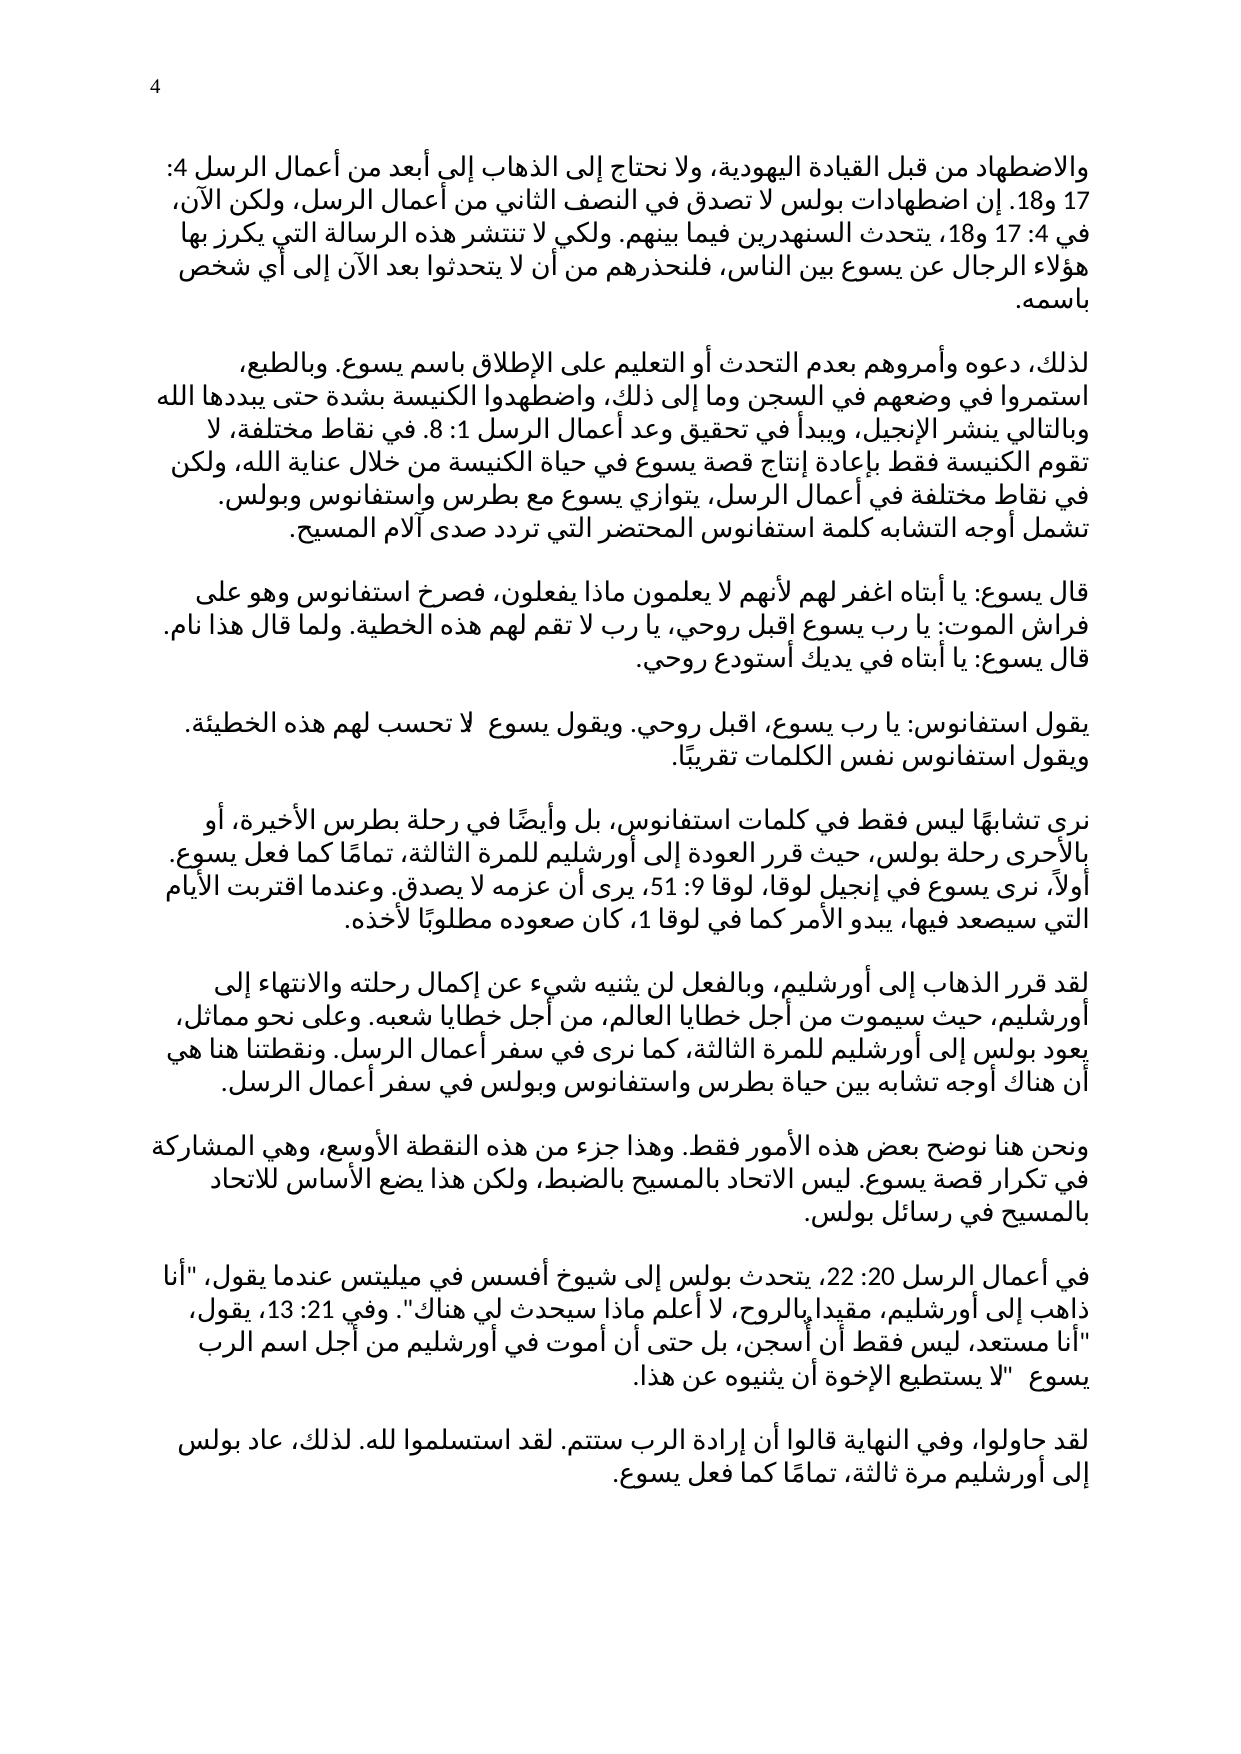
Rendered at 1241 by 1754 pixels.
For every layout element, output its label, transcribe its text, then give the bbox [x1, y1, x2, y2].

text لقد قرر الذهاب إلى أورشليم، وبالفعل لن يثنيه شيء عن إكمال رحلته والانتهاء إلى أورشليم، حيث سيموت من أجل خطايا العالم، من أجل خطايا شعبه. وعلى نحو مماثل، يعود بولس إلى أورشليم للمرة الثالثة، كما نرى في سفر أعمال الرسل. ونقطتنا هنا هي أن هناك أوجه تشابه بين حياة بطرس واستفانوس وبولس في سفر أعمال الرسل. [150, 966, 1090, 1098]
text لذلك، دعوه وأمروهم بعدم التحدث أو التعليم على الإطلاق باسم يسوع. وبالطبع، استمروا في وضعهم في السجن وما إلى ذلك، واضطهدوا الكنيسة بشدة حتى يبددها الله وبالتالي ينشر الإنجيل، ويبدأ في تحقيق وعد أعمال الرسل 1: 8. في نقاط مختلفة، لا تقوم الكنيسة فقط بإعادة إنتاج قصة يسوع في حياة الكنيسة من خلال عناية الله، ولكن في نقاط مختلفة في أعمال الرسل، يتوازي يسوع مع بطرس واستفانوس وبولس. تشمل أوجه التشابه كلمة استفانوس المحتضر التي تردد صدى آلام المسيح. [150, 346, 1090, 544]
text قال يسوع: يا أبتاه اغفر لهم لأنهم لا يعلمون ماذا يفعلون، فصرخ استفانوس وهو على فراش الموت: يا رب يسوع اقبل روحي، يا رب لا تقم لهم هذه الخطية. ولما قال هذا نام. قال يسوع: يا أبتاه في يديك أستودع روحي. [150, 576, 1090, 674]
text نرى تشابهًا ليس فقط في كلمات استفانوس، بل وأيضًا في رحلة بطرس الأخيرة، أو بالأحرى رحلة بولس، حيث قرر العودة إلى أورشليم للمرة الثالثة، تمامًا كما فعل يسوع. أولاً، نرى يسوع في إنجيل لوقا، لوقا 9: 51، يرى أن عزمه لا يصدق. وعندما اقتربت الأيام التي سيصعد فيها، يبدو الأمر كما في لوقا 1، كان صعوده مطلوبًا لأخذه. [150, 803, 1090, 935]
text يقول استفانوس: يا رب يسوع، اقبل روحي. ويقول يسوع: لا تحسب لهم هذه الخطيئة. ويقول استفانوس نفس الكلمات تقريبًا. [150, 706, 1090, 772]
text ونحن هنا نوضح بعض هذه الأمور فقط. وهذا جزء من هذه النقطة الأوسع، وهي المشاركة في تكرار قصة يسوع. ليس الاتحاد بالمسيح بالضبط، ولكن هذا يضع الأساس للاتحاد بالمسيح في رسائل بولس. [150, 1129, 1090, 1228]
text في أعمال الرسل 20: 22، يتحدث بولس إلى شيوخ أفسس في ميليتس عندما يقول، "أنا ذاهب إلى أورشليم، مقيدا بالروح، لا أعلم ماذا سيحدث لي هناك". وفي 21: 13، يقول، "أنا مستعد، ليس فقط أن أُسجن، بل حتى أن أموت في أورشليم من أجل اسم الرب يسوع". لا يستطيع الإخوة أن يثنيوه عن هذا. [150, 1259, 1090, 1392]
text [150, 150, 1090, 315]
text لقد حاولوا، وفي النهاية قالوا أن إرادة الرب ستتم. لقد استسلموا لله. لذلك، عاد بولس إلى أورشليم مرة ثالثة، تمامًا كما فعل يسوع. [150, 1423, 1090, 1489]
